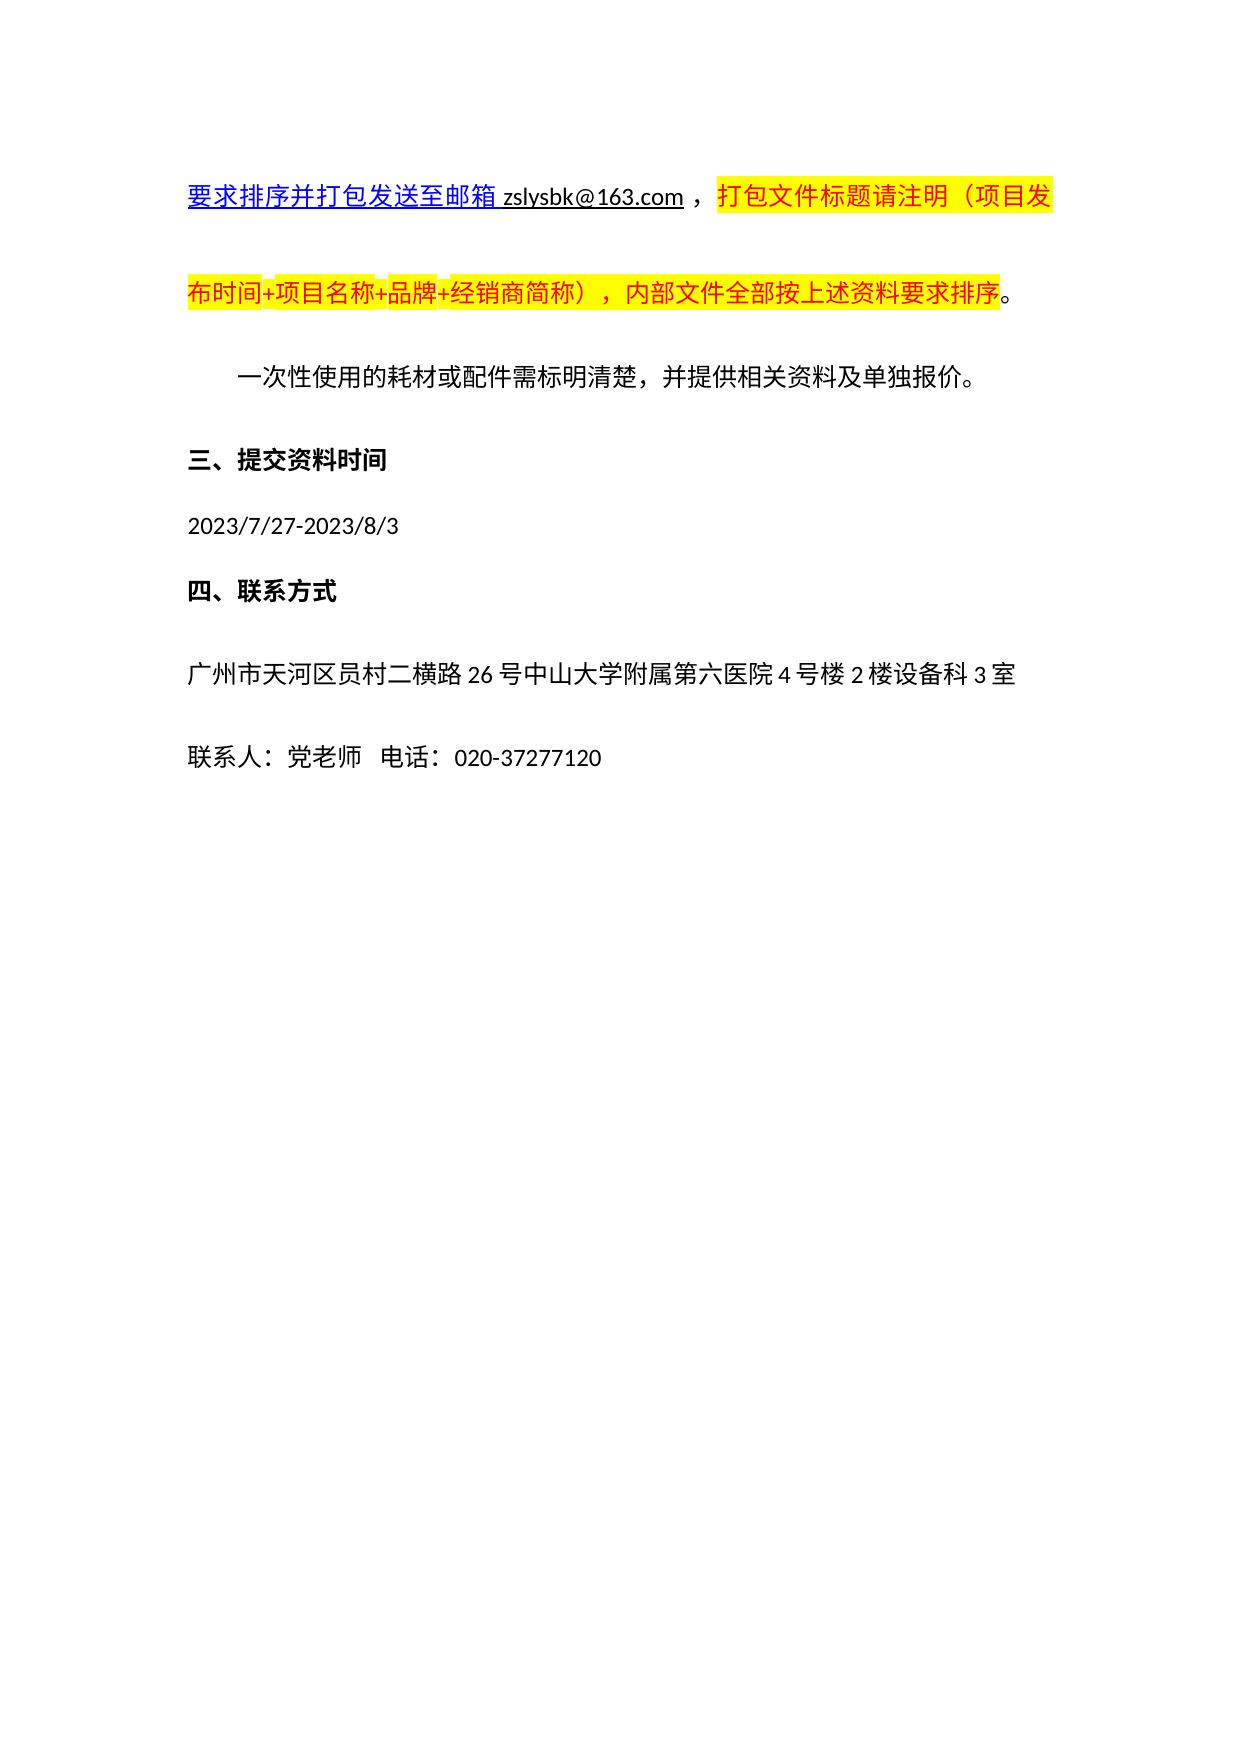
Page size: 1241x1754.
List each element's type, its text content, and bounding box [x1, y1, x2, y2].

text 一次性使用的耗材或配件需标明清楚，并提供相关资料及单独报价。 [187, 343, 1053, 408]
text 三、提交资料时间 [187, 426, 1053, 491]
text 联系人：党老师 电话：020-37277120 [187, 723, 1053, 788]
text 广州市天河区员村二横路26号中山大学附属第六医院4号楼2楼设备科3室 [187, 640, 1053, 705]
text 四、联系方式 [187, 557, 1053, 622]
text 2023/7/27-2023/8/3 [187, 509, 1053, 541]
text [187, 162, 1053, 324]
